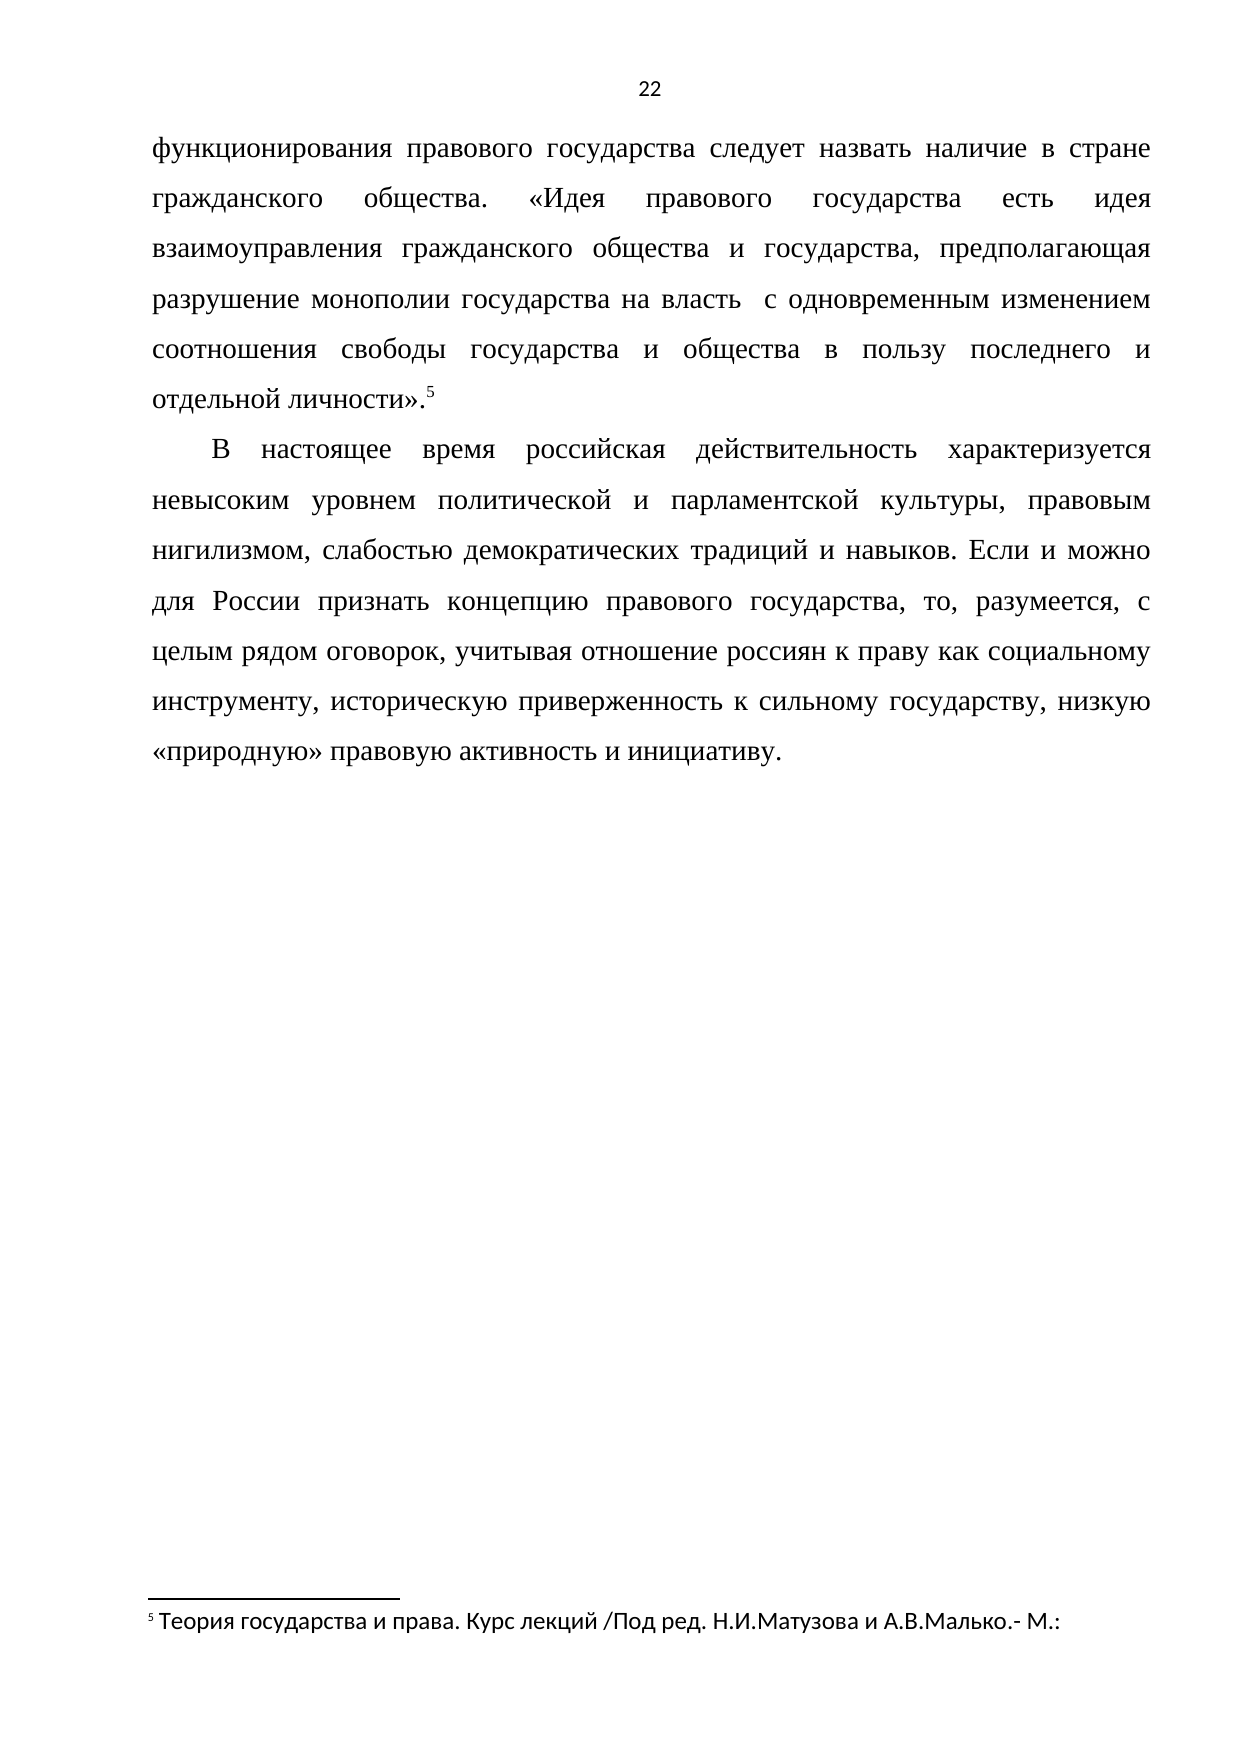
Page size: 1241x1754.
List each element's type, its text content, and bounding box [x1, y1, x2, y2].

text В настоящее время российская действительность характеризуется невысоким уровнем политической и парламентской культуры, правовым нигилизмом, слабостью демократических традиций и навыков. Если и можно для России признать концепцию правового государства, то, разумеется, с целым рядом оговорок, учитывая отношение россиян к праву как социальному инструменту, историческую приверженность к сильному государству, низкую «природную» правовую активность и инициативу. [152, 432, 1152, 767]
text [152, 130, 1152, 415]
